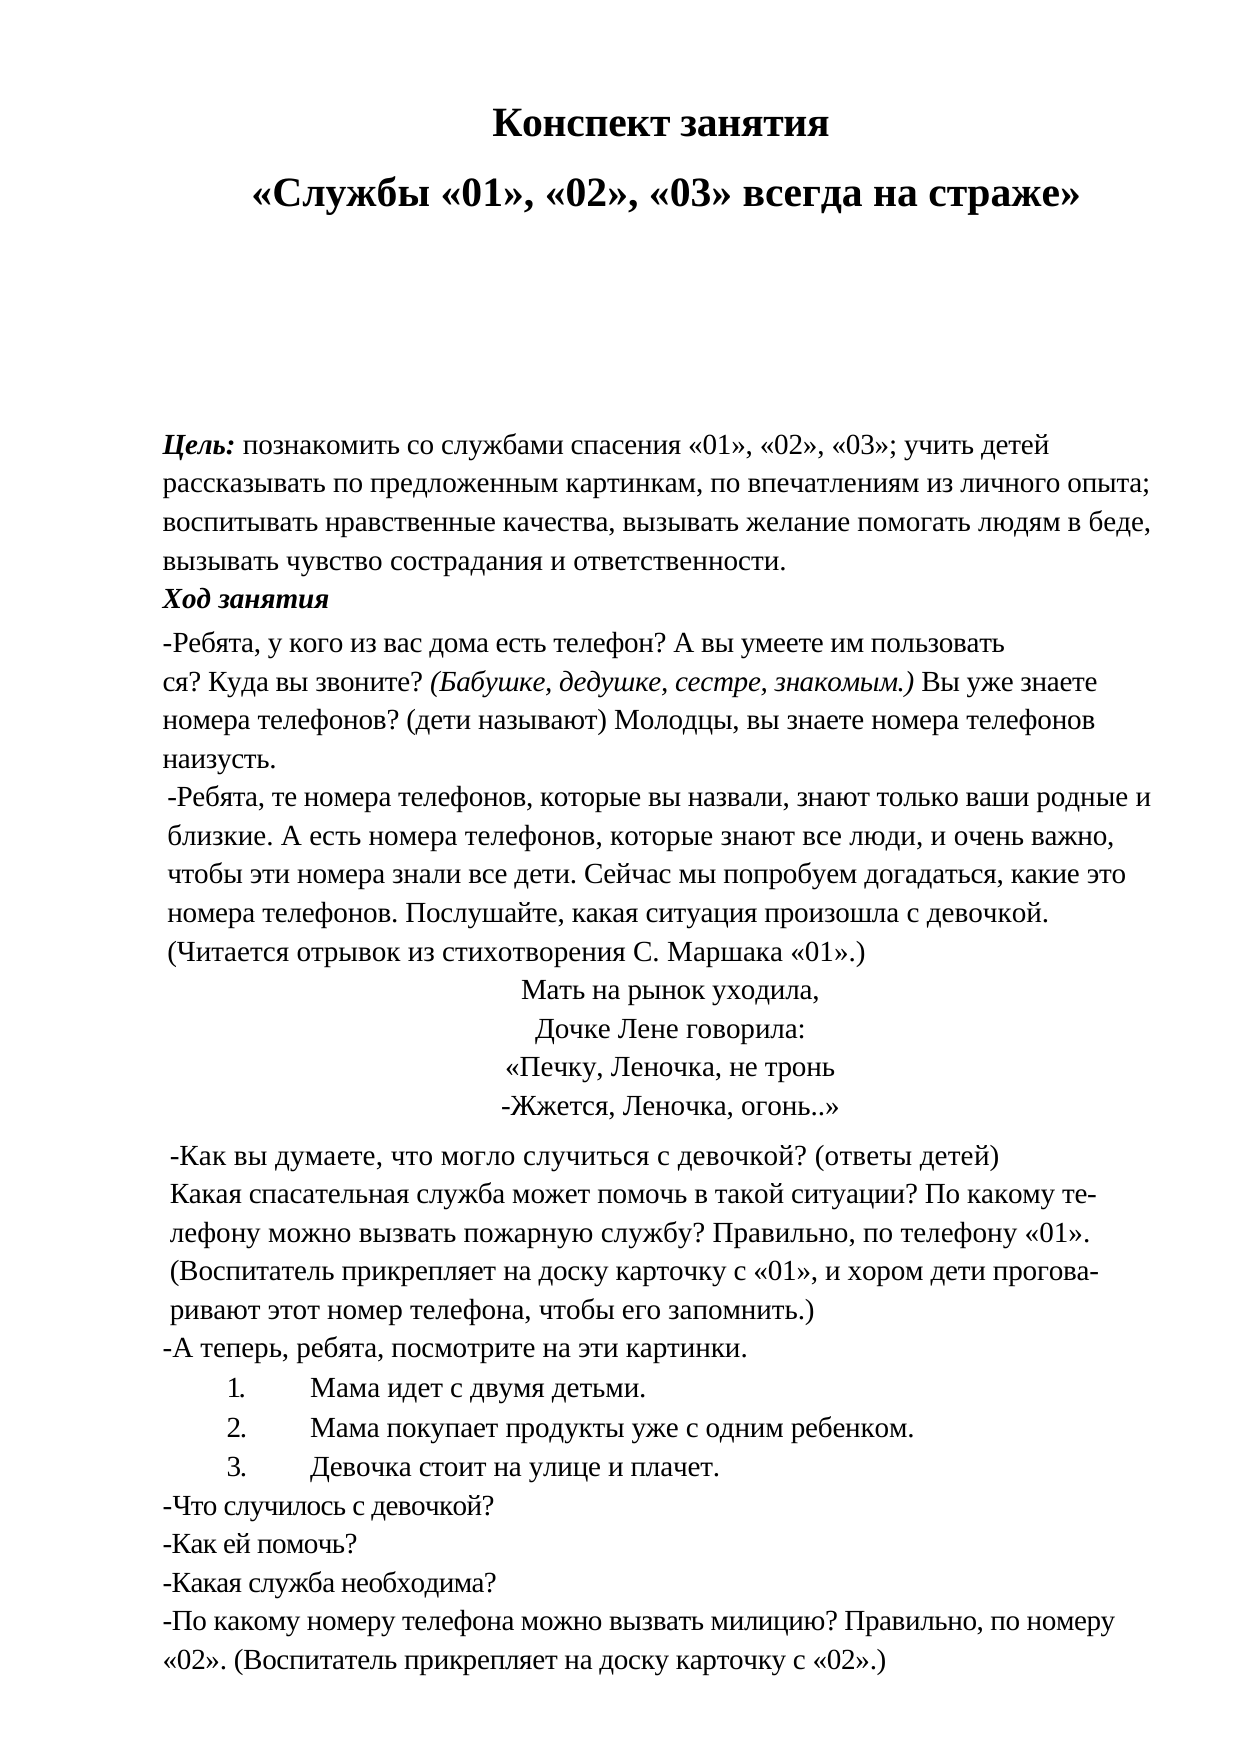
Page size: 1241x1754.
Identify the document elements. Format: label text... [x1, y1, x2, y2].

text Цель: познакомить со службами спасения «01», «02», «03»; учить детей рассказывать по предложенным картинкам, по впечатлениям из личного опыта; воспитывать нравственные качества, вызывать желание помогать людям в беде, вызывать чувство сострадания и ответственности. [162, 427, 1160, 576]
text -Что случилось с девочкой? [162, 1488, 1165, 1521]
text Мать на рынок уходила, [375, 972, 965, 1006]
text -А теперь, ребята, посмотрите на эти картинки. [162, 1331, 1165, 1364]
text -Как вы думаете, что могло случиться с девочкой? (ответы детей) Какая спасательная служба может помочь в такой ситуации? По какому телефону можно вызвать пожарную службу? Правильно, по телефону «01». (Воспитатель прикрепляет на доску карточку с «01», и хором дети проговаривают этот номер телефона, чтобы его запомнить.) [169, 1138, 1165, 1326]
text Конспект занятия [162, 97, 1159, 145]
text -Жжется, Леночка, огонь..» [375, 1088, 965, 1121]
text «Службы «01», «02», «03» всегда на страже» [162, 168, 1159, 216]
text -Ребята, у кого из вас дома есть телефон? А вы умеете им пользовать ся? Куда вы звоните? (Бабушке, дедушке, сестре, знакомым.) Вы уже знаете номера телефонов? (дети называют) Молодцы, вы знаете номера телефонов наизусть. [162, 625, 1165, 774]
text -Ребята, те номера телефонов, которые вы назвали, знают только ваши родные и близкие. А есть номера телефонов, которые знают все люди, и очень важно, чтобы эти номера знали все дети. Сейчас мы попробуем догадаться, какие это номера телефонов. Послушайте, какая ситуация произошла с девочкой. (Читается отрывок из стихотворения С. Маршака «01».) [167, 779, 1164, 967]
text -Какая служба необходима? -По какому номеру телефона можно вызвать милицию? Правильно, по номеру «02». (Воспитатель прикрепляет на доску карточку с «02».) [162, 1565, 1165, 1675]
text «Печку, Леночка, не тронь [375, 1049, 965, 1083]
text Дочке Лене говорила: [375, 1011, 965, 1044]
list Мама идет с двумя детьми. [226, 1371, 1165, 1404]
text Ход занятия [162, 581, 1160, 615]
text -Как ей помочь? [162, 1526, 1165, 1560]
list Мама покупает продукты уже с одним ребенком. [226, 1411, 1165, 1444]
list Девочка стоит на улице и плачет. [226, 1449, 1165, 1483]
